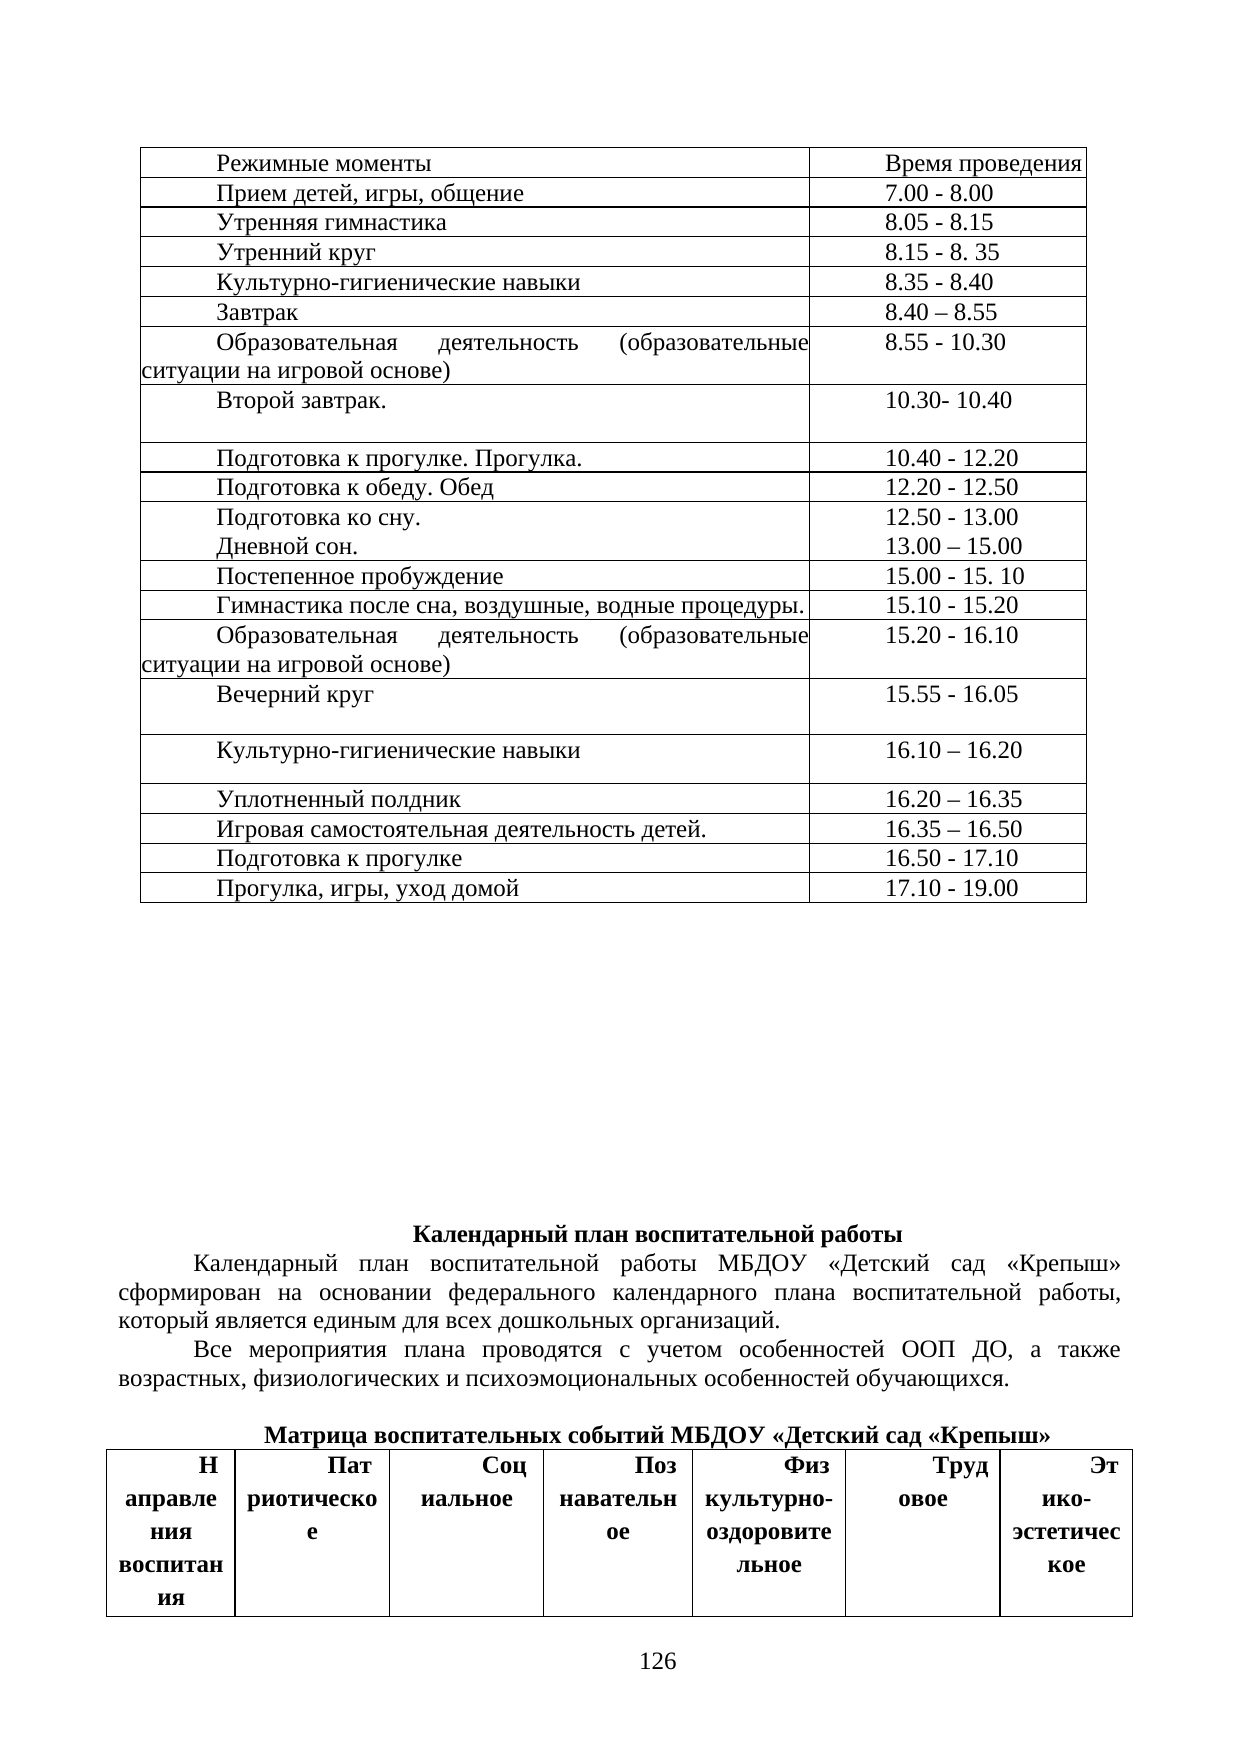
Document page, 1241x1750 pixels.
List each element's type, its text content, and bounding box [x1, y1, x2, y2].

table_cell 10.40 - 12.20 [810, 443, 1086, 471]
table_header Физкультурно-оздоровительное [693, 1450, 845, 1616]
table_header Время проведения [810, 148, 1086, 177]
text Все мероприятия плана проводятся с учетом особенностей ООП ДО, а также возрастных, физиологических и психоэмоциональных особенностей обучающихся. [118, 1334, 1122, 1392]
table_header Режимные моменты [141, 148, 809, 177]
table_cell Прием детей, игры, общение [141, 178, 809, 206]
table_cell 15.00 - 15. 10 [810, 561, 1086, 589]
table_cell 8.40 – 8.55 [810, 297, 1086, 326]
table_cell Уплотненный полдник [141, 784, 809, 813]
table_header Патриотическое [236, 1450, 389, 1616]
table_cell 15.20 - 16.10 [810, 620, 1086, 678]
table_cell Подготовка к прогулке. Прогулка. [141, 443, 809, 471]
table_cell Утренний круг [141, 237, 809, 266]
table_cell 8.05 - 8.15 [810, 208, 1086, 236]
table_cell Вечерний круг [141, 679, 809, 734]
table_cell 10.30- 10.40 [810, 385, 1086, 442]
table_cell 7.00 - 8.00 [810, 178, 1086, 206]
table_header Направления воспитания [107, 1450, 234, 1616]
table_cell 12.20 - 12.50 [810, 473, 1086, 501]
text Матрица воспитательных событий МБДОУ «Детский сад «Крепыш» [118, 1421, 1122, 1449]
table_cell Второй завтрак. [141, 385, 809, 442]
table_cell Постепенное пробуждение [141, 561, 809, 589]
text Календарный план воспитательной работы [118, 1219, 1122, 1248]
table_cell 16.35 – 16.50 [810, 814, 1086, 842]
table_cell 8.35 - 8.40 [810, 267, 1086, 296]
table_header Социальное [390, 1450, 543, 1616]
table_cell Подготовка к прогулке [141, 844, 809, 872]
table_cell Утренняя гимнастика [141, 208, 809, 236]
table_cell 8.15 - 8. 35 [810, 237, 1086, 266]
table_cell Культурно-гигиенические навыки [141, 267, 809, 296]
table_cell 8.55 - 10.30 [810, 327, 1086, 384]
table_cell 17.10 - 19.00 [810, 873, 1086, 902]
table_header Этико-эстетическое [1001, 1450, 1132, 1616]
table_cell 12.50 - 13.00 13.00 – 15.00 [810, 502, 1086, 560]
table_cell Образовательная деятельность (образовательные ситуации на игровой основе) [141, 327, 809, 384]
table_cell Завтрак [141, 297, 809, 326]
table_cell 16.50 - 17.10 [810, 844, 1086, 872]
table_cell 16.20 – 16.35 [810, 784, 1086, 813]
text Календарный план воспитательной работы МБДОУ «Детский сад «Крепыш» сформирован на основании федерального календарного плана воспитательной работы, который является единым для всех дошкольных организаций. [118, 1248, 1122, 1334]
table_cell Образовательная деятельность (образовательные ситуации на игровой основе) [141, 620, 809, 678]
table_cell Гимнастика после сна, воздушные, водные процедуры. [141, 591, 809, 619]
table_cell Прогулка, игры, уход домой [141, 873, 809, 902]
table_header Познавательное [544, 1450, 692, 1616]
table_cell Подготовка ко сну. Дневной сон. [141, 502, 809, 560]
table_cell 16.10 – 16.20 [810, 735, 1086, 783]
table_header Трудовое [846, 1450, 999, 1616]
table_cell Игровая самостоятельная деятельность детей. [141, 814, 809, 842]
table_cell 15.55 - 16.05 [810, 679, 1086, 734]
table_cell Культурно-гигиенические навыки [141, 735, 809, 783]
table_cell Подготовка к обеду. Обед [141, 473, 809, 501]
table_cell 15.10 - 15.20 [810, 591, 1086, 619]
